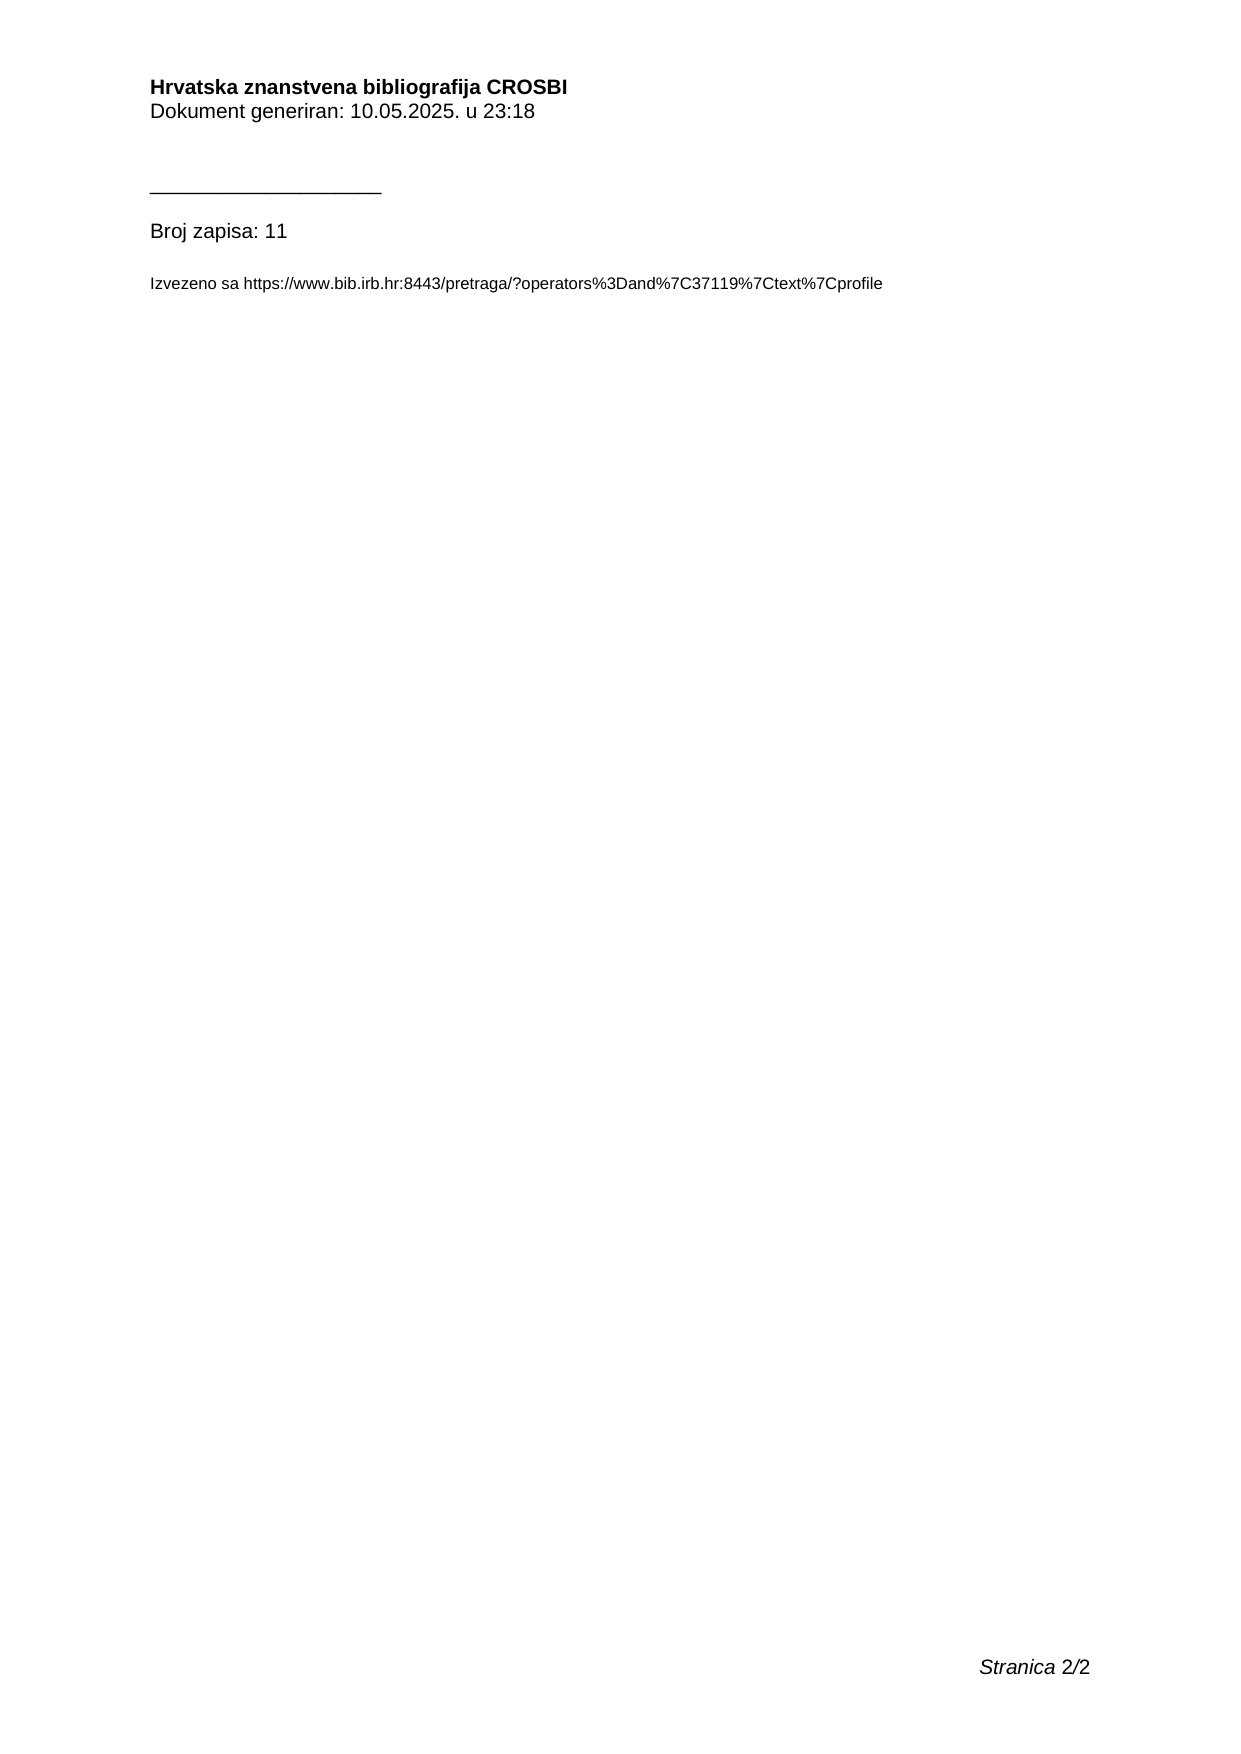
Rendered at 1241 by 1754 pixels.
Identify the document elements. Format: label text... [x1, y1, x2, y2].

text Izvezeno sa https://www.bib.irb.hr:8443/pretraga/?operators%3Dand%7C37119%7Ctext%7Cprofile [150, 274, 1090, 293]
text ____________________ [150, 171, 1090, 195]
text Broj zapisa: 11 [150, 219, 1090, 243]
